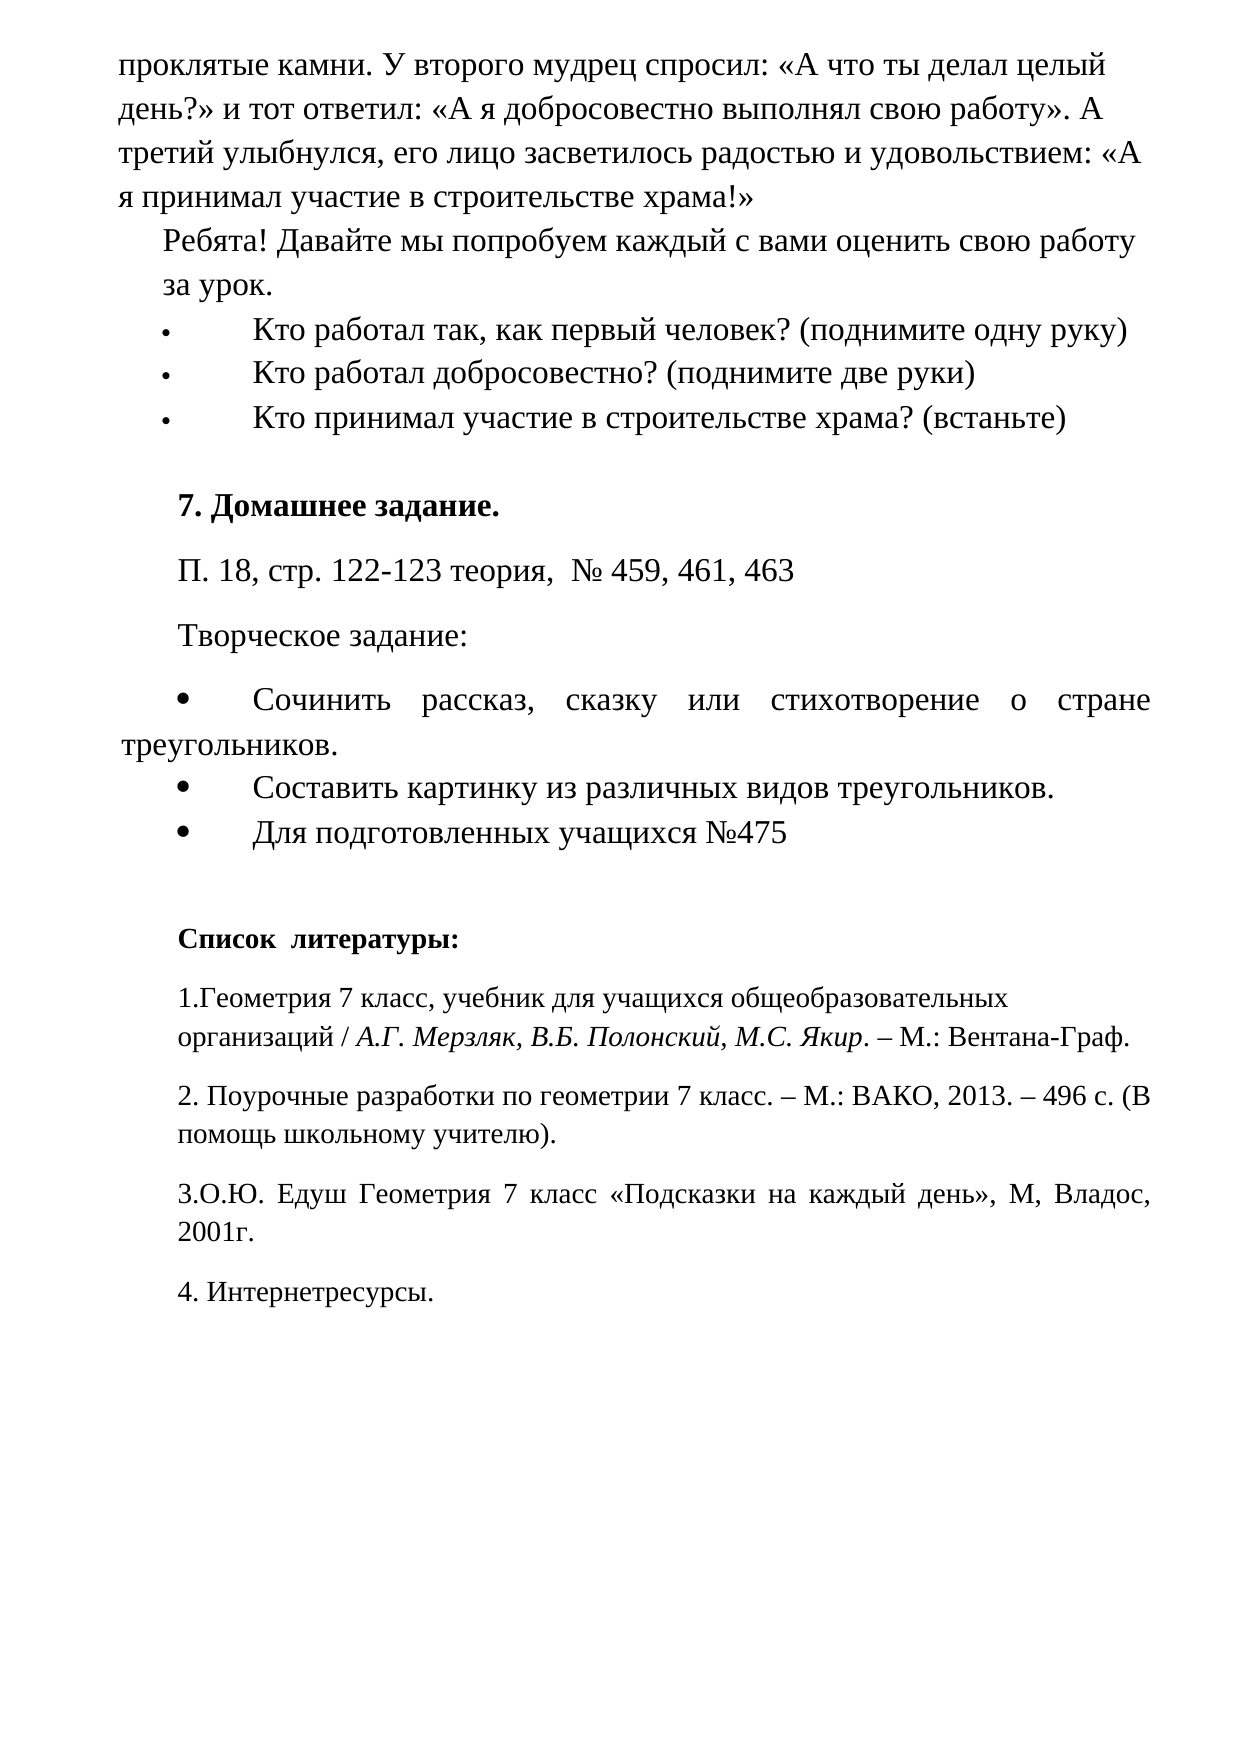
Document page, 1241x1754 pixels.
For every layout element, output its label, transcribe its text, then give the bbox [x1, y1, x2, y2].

text 7. Домашнее задание. [177, 485, 1152, 523]
list Кто работал добросовестно? (поднимите две руки) [118, 353, 1152, 391]
text 4. Интернетресурсы. [177, 1274, 1152, 1307]
text Ребята! Давайте мы попробуем каждый с вами оценить свою работу за урок. [162, 221, 1152, 303]
text Творческое задание: [177, 615, 1152, 653]
text 1.Геометрия 7 класс, учебник для учащихся общеобразовательных организаций / А.Г. Мерзляк, В.Б. Полонский, М.С. Якир. – М.: Вентана-Граф. [177, 980, 1152, 1052]
list Кто принимал участие в строительстве храма? (встаньте) [118, 397, 1152, 435]
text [118, 44, 1152, 215]
list Для подготовленных учащихся №475 [121, 812, 1152, 850]
text Список литературы: [177, 921, 1152, 954]
text 2. Поурочные разработки по геометрии 7 класс. – М.: ВАКО, 2013. – 496 с. (В помощь школьному учителю). [177, 1078, 1152, 1150]
list Составить картинку из различных видов треугольников. [121, 768, 1152, 806]
list Кто работал так, как первый человек? (поднимите одну руку) [118, 309, 1152, 347]
text 3.О.Ю. Едуш Геометрия 7 класс «Подсказки на каждый день», М, Владос, 2001г. [177, 1176, 1152, 1248]
text П. 18, стр. 122-123 теория, № 459, 461, 463 [177, 550, 1152, 588]
list Сочинить рассказ, сказку или стихотворение о стране треугольников. [121, 680, 1152, 762]
